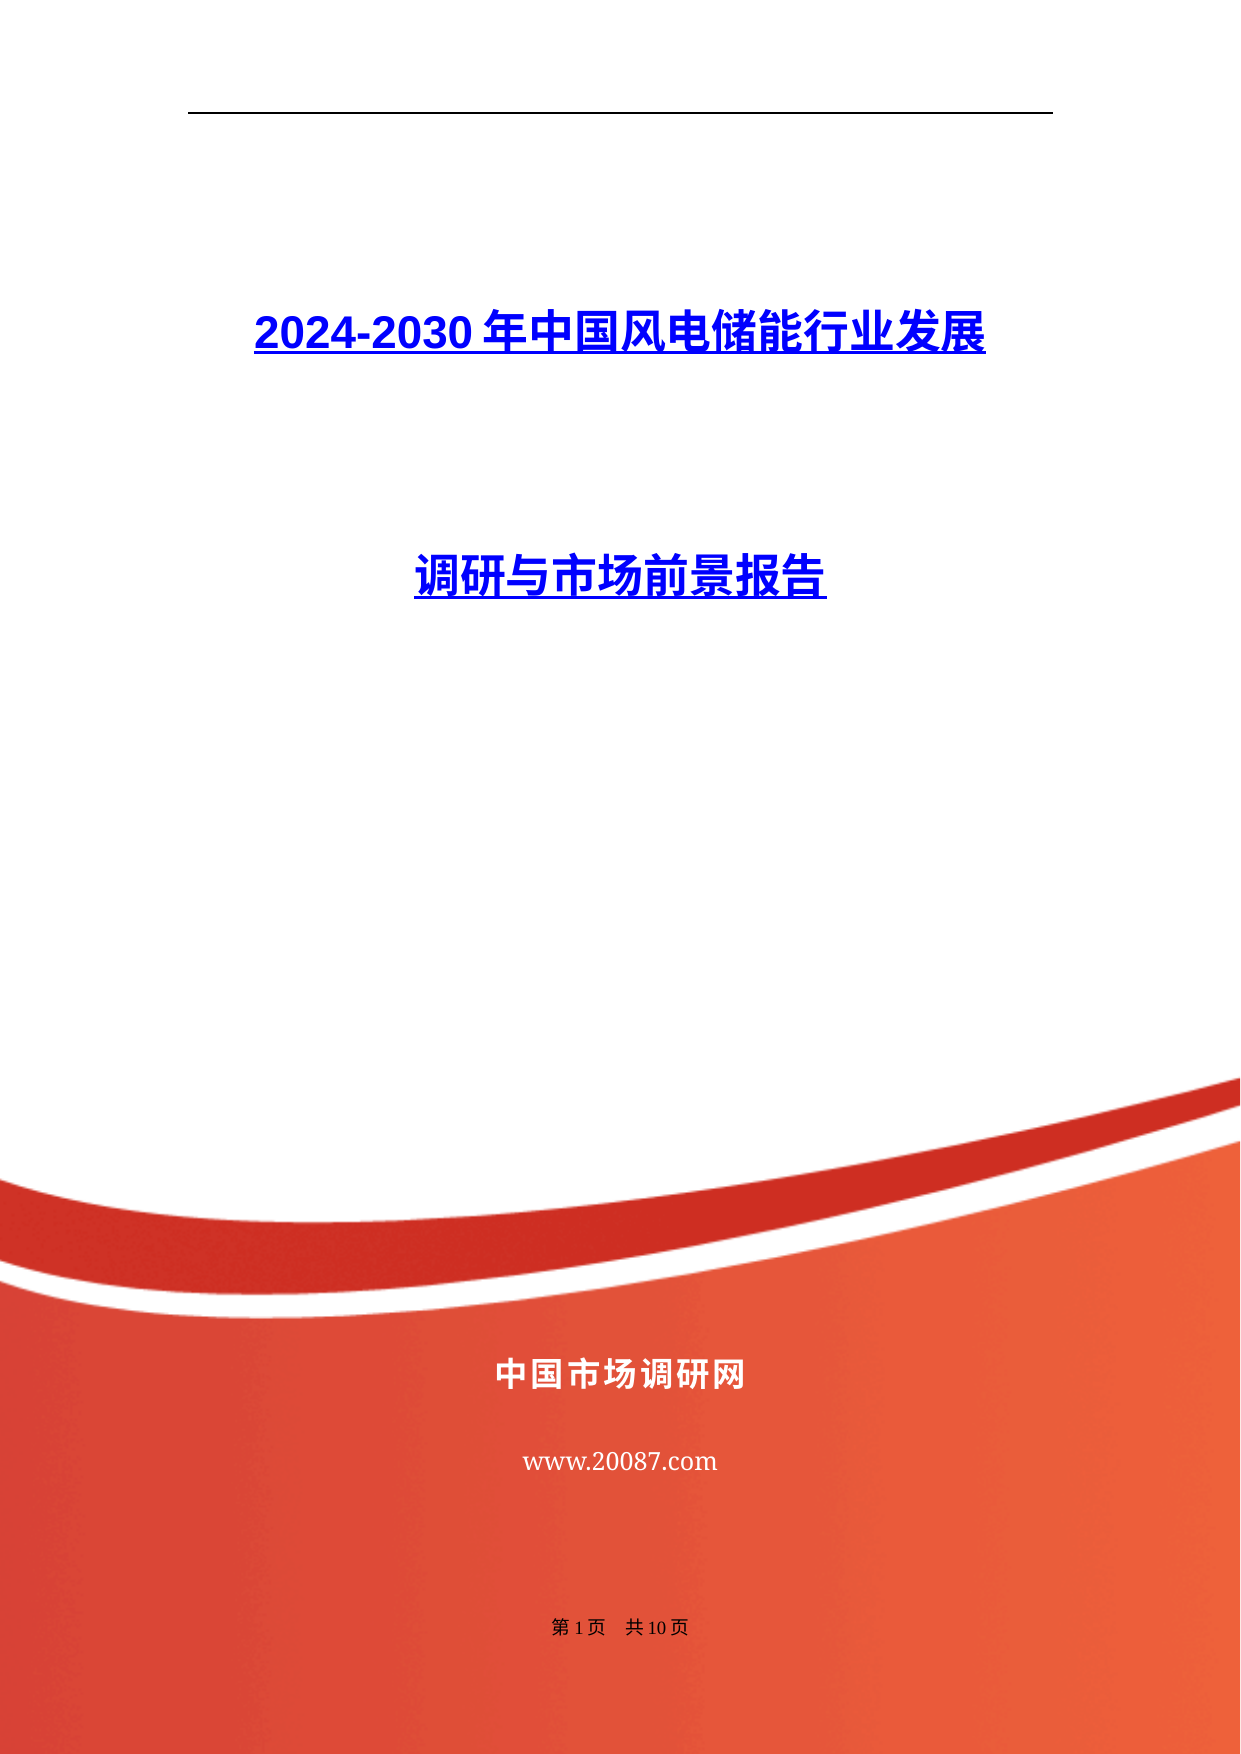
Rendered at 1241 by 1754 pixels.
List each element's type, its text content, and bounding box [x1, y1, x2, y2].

table_header 2024-2030年中国风电储能行业发展调研与市场前景报告 [188, 207, 1053, 773]
text www.20087.com [187, 1428, 1053, 1493]
picture [0, 1006, 1241, 1754]
subtitle 中国市场调研网 [187, 1339, 1053, 1404]
